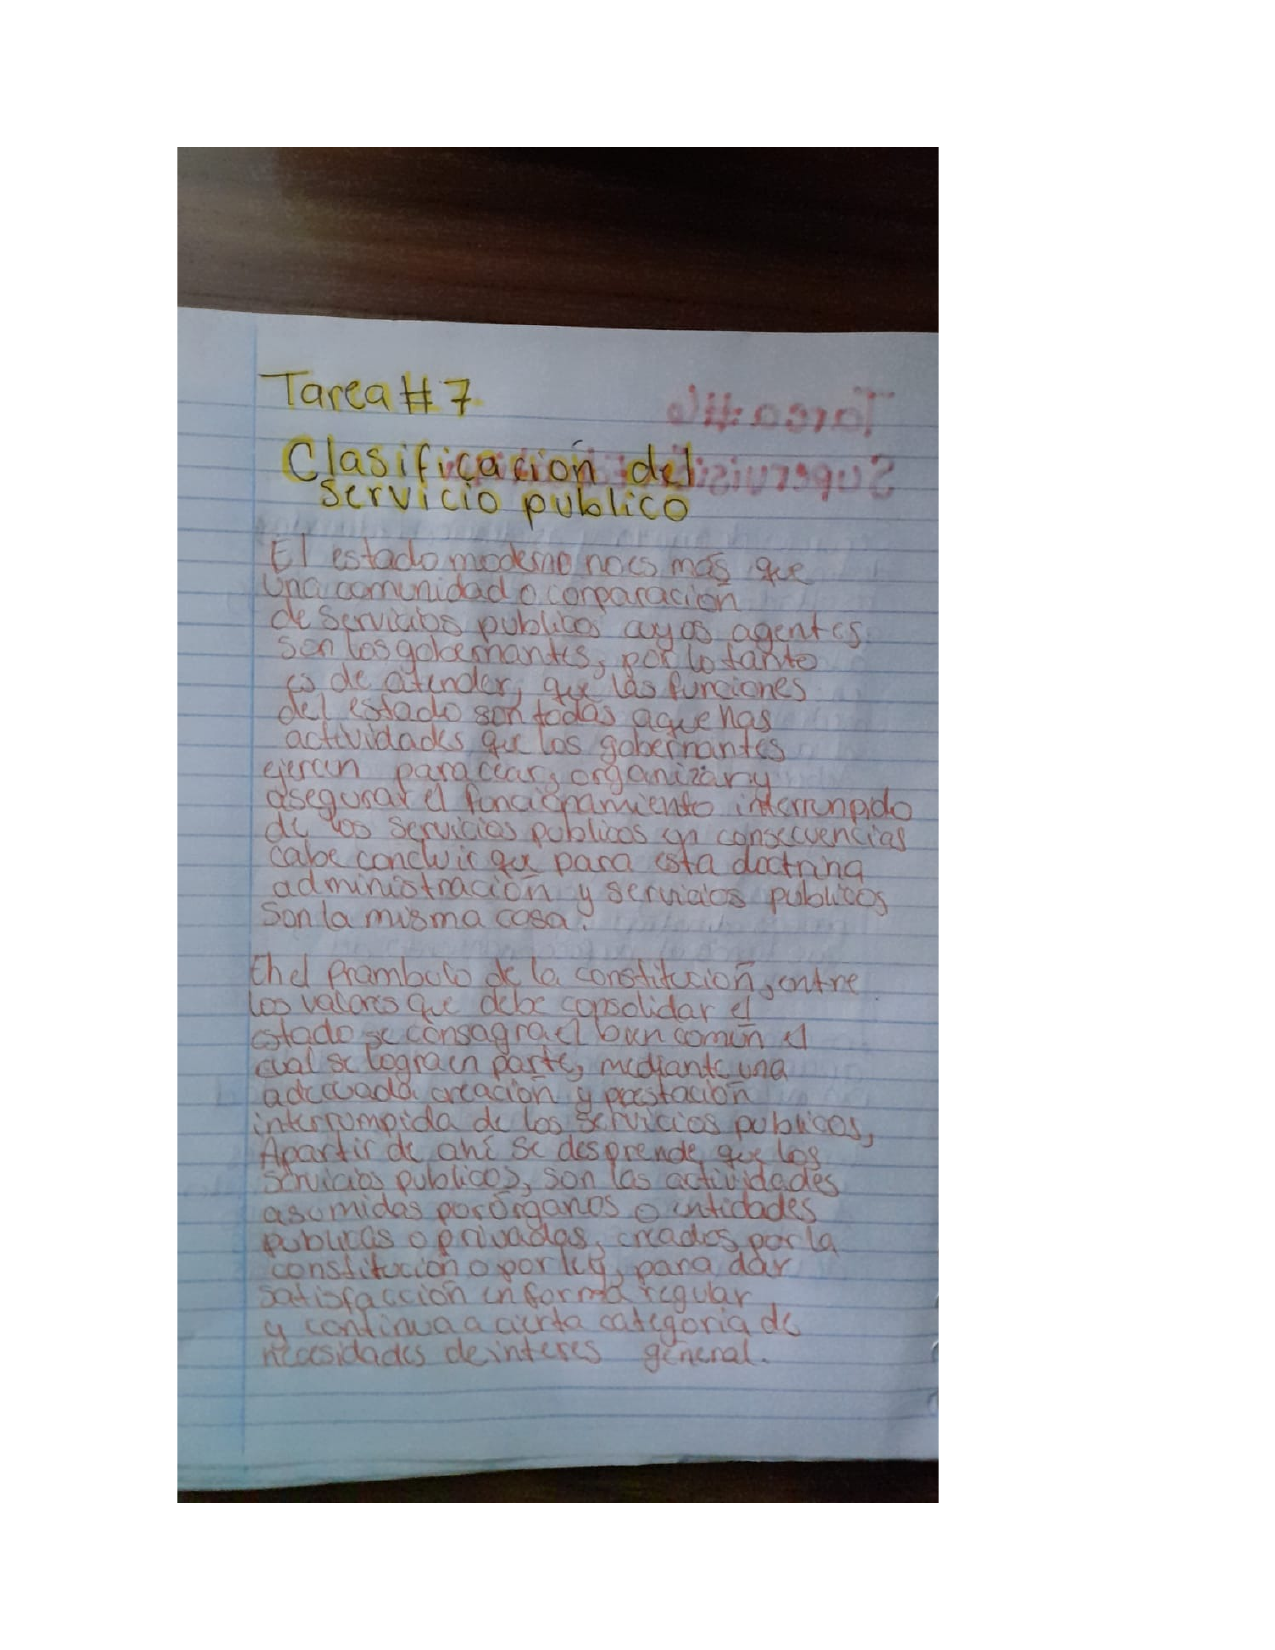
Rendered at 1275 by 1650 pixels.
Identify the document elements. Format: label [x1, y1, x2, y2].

picture [177, 147, 939, 1503]
